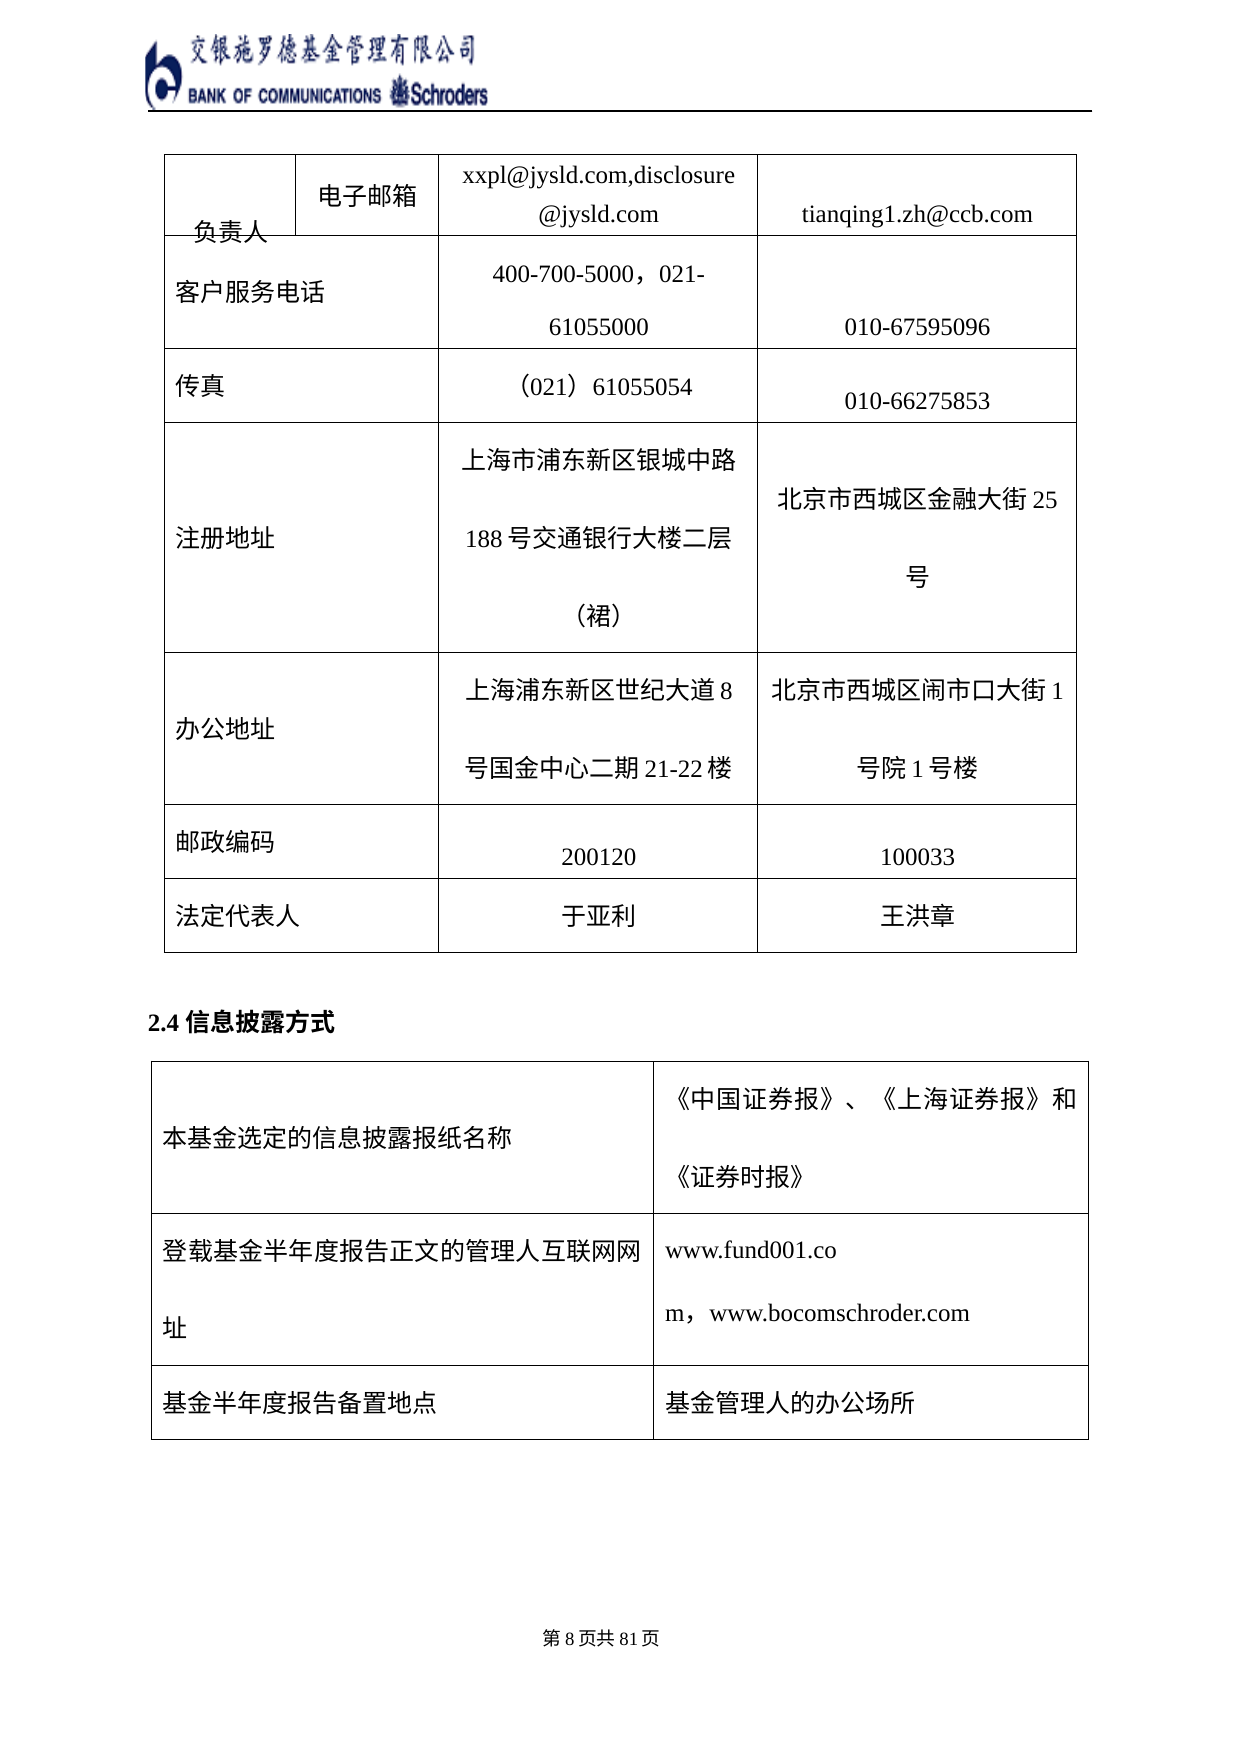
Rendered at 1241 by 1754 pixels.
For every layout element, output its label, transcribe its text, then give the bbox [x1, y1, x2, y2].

subtitle 2.4 信息披露方式 [148, 988, 1092, 1053]
table_cell 100033 [758, 805, 1076, 878]
table_cell 注册地址 [165, 423, 438, 652]
table_cell 登载基金半年度报告正文的管理人互联网网址 [152, 1214, 653, 1364]
table_cell xxpl@jysld.com,disclosure@jysld.com [439, 155, 757, 235]
table_header 本基金选定的信息披露报纸名称 [152, 1062, 653, 1213]
table_cell 上海浦东新区世纪大道8号国金中心二期21-22楼 [439, 653, 757, 804]
table_cell 010-66275853 [758, 349, 1076, 422]
table_header 《中国证券报》、《上海证券报》和《证券时报》 [654, 1062, 1088, 1213]
table_cell 基金半年度报告备置地点 [152, 1366, 653, 1439]
table_cell 王洪章 [758, 879, 1076, 952]
table_cell 基金管理人的办公场所 [654, 1366, 1088, 1439]
table_cell tianqing1.zh@ccb.com [758, 155, 1076, 235]
table_cell （021）61055054 [439, 349, 757, 422]
table_cell 北京市西城区金融大街25号 [758, 423, 1076, 652]
picture [145, 34, 488, 110]
table_cell 北京市西城区闹市口大街1号院1号楼 [758, 653, 1076, 804]
table_cell 客户服务电话 [165, 236, 438, 348]
table_cell 于亚利 [439, 879, 757, 952]
table_cell 电子邮箱 [296, 155, 438, 235]
table_cell 200120 [439, 805, 757, 878]
table_cell 法定代表人 [165, 879, 438, 952]
table_cell 办公地址 [165, 653, 438, 804]
table_cell 010-67595096 [758, 236, 1076, 348]
table_cell 传真 [165, 349, 438, 422]
table_cell www.fund001.com，www.bocomschroder.com [654, 1214, 1088, 1364]
table_cell 上海市浦东新区银城中路188号交通银行大楼二层（裙） [439, 423, 757, 652]
table_cell 邮政编码 [165, 805, 438, 878]
table_cell 400-700-5000，021-61055000 [439, 236, 757, 348]
